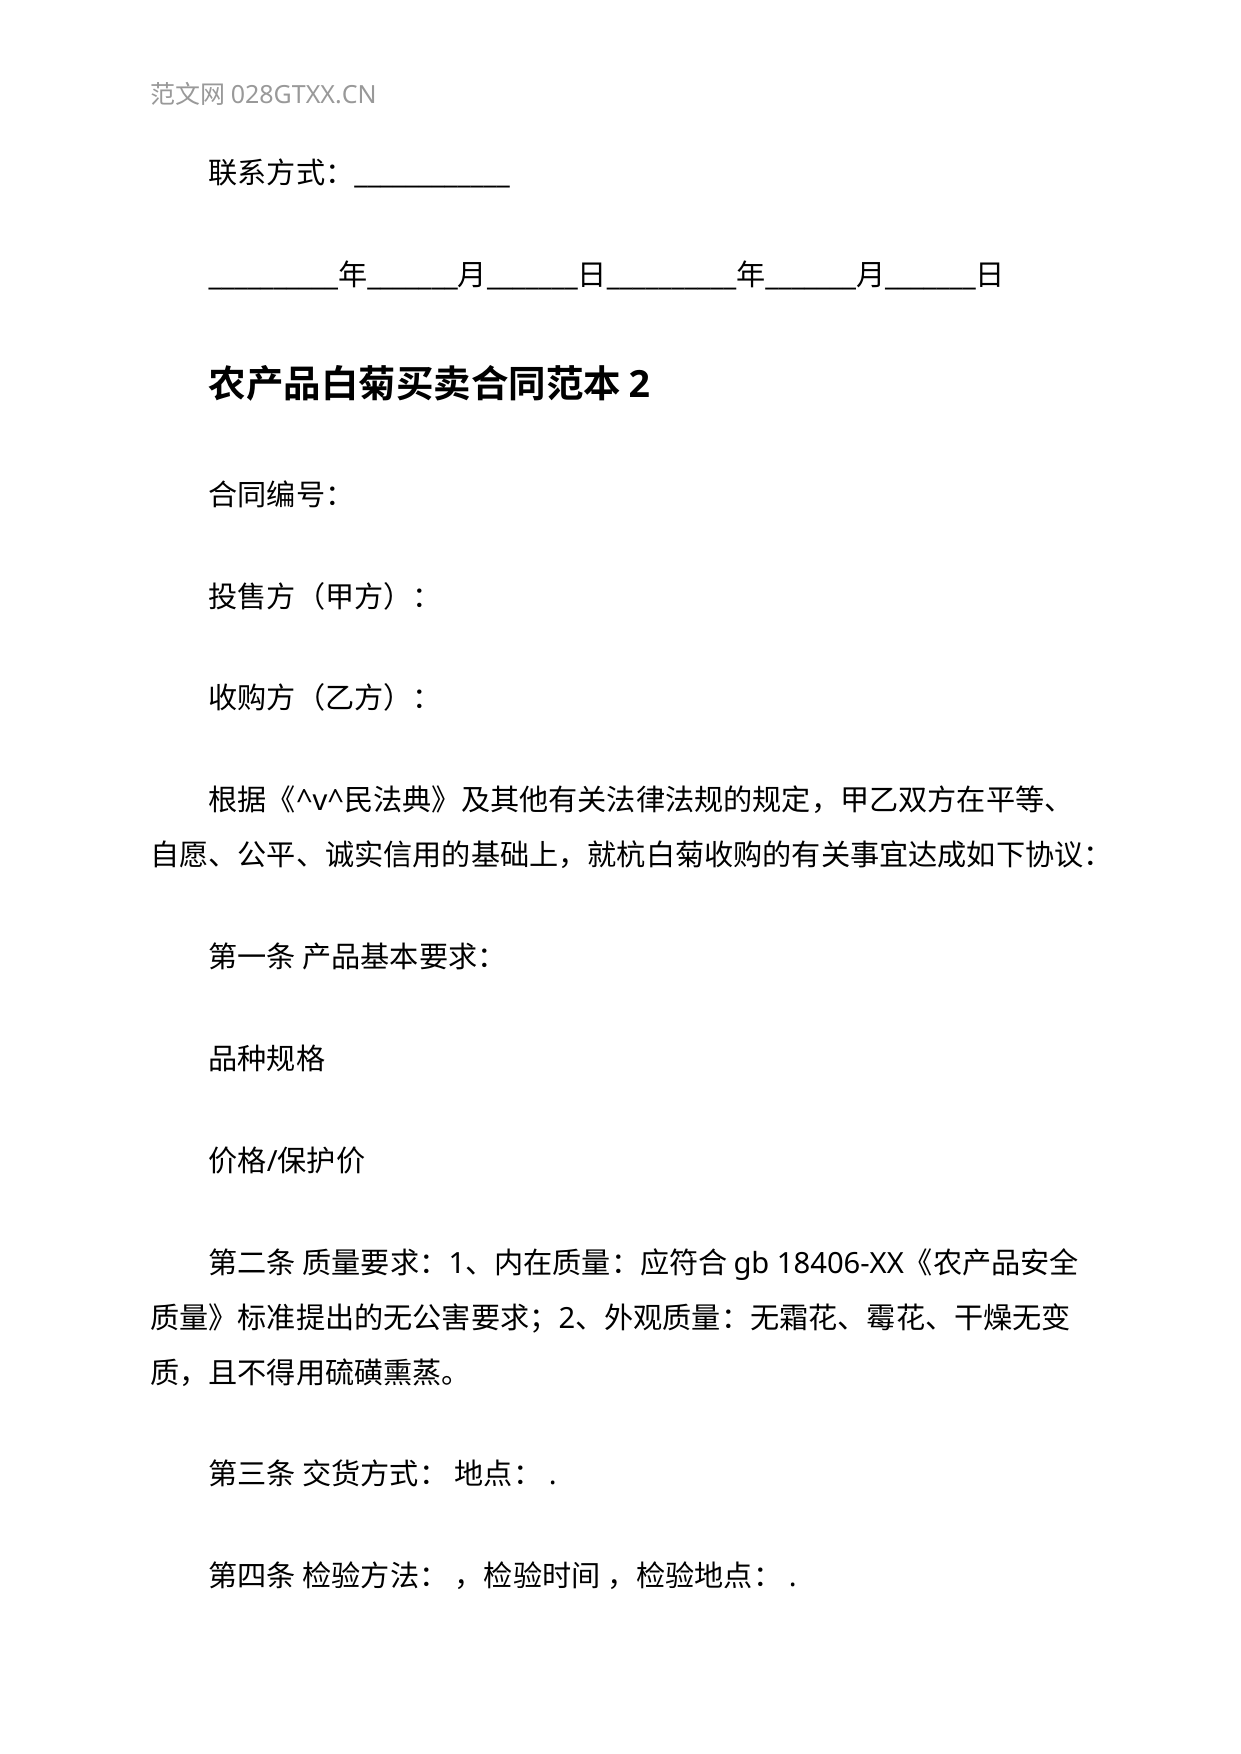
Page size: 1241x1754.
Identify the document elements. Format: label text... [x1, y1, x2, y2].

text 第三条 交货方式： 地点： . [150, 1451, 1090, 1493]
text 投售方（甲方）： [150, 573, 1090, 616]
text 第一条 产品基本要求： [150, 934, 1090, 976]
text __________年_______月_______日__________年_______月_______日 [150, 252, 1090, 294]
text 农产品白菊买卖合同范本2 [150, 354, 1090, 408]
text 合同编号： [150, 472, 1090, 514]
text 根据《^v^民法典》及其他有关法律法规的规定，甲乙双方在平等、自愿、公平、诚实信用的基础上，就杭白菊收购的有关事宜达成如下协议： [150, 777, 1090, 874]
text 价格/保护价 [150, 1137, 1090, 1179]
text 第二条 质量要求：1、内在质量：应符合gb 18406-XX《农产品安全质量》标准提出的无公害要求；2、外观质量：无霜花、霉花、干燥无变质，且不得用硫磺熏蒸。 [150, 1239, 1090, 1391]
text 品种规格 [150, 1035, 1090, 1078]
text 收购方（乙方）： [150, 675, 1090, 717]
text 联系方式：____________ [150, 150, 1090, 192]
text 第四条 检验方法： ，检验时间 ，检验地点： . [150, 1553, 1090, 1595]
